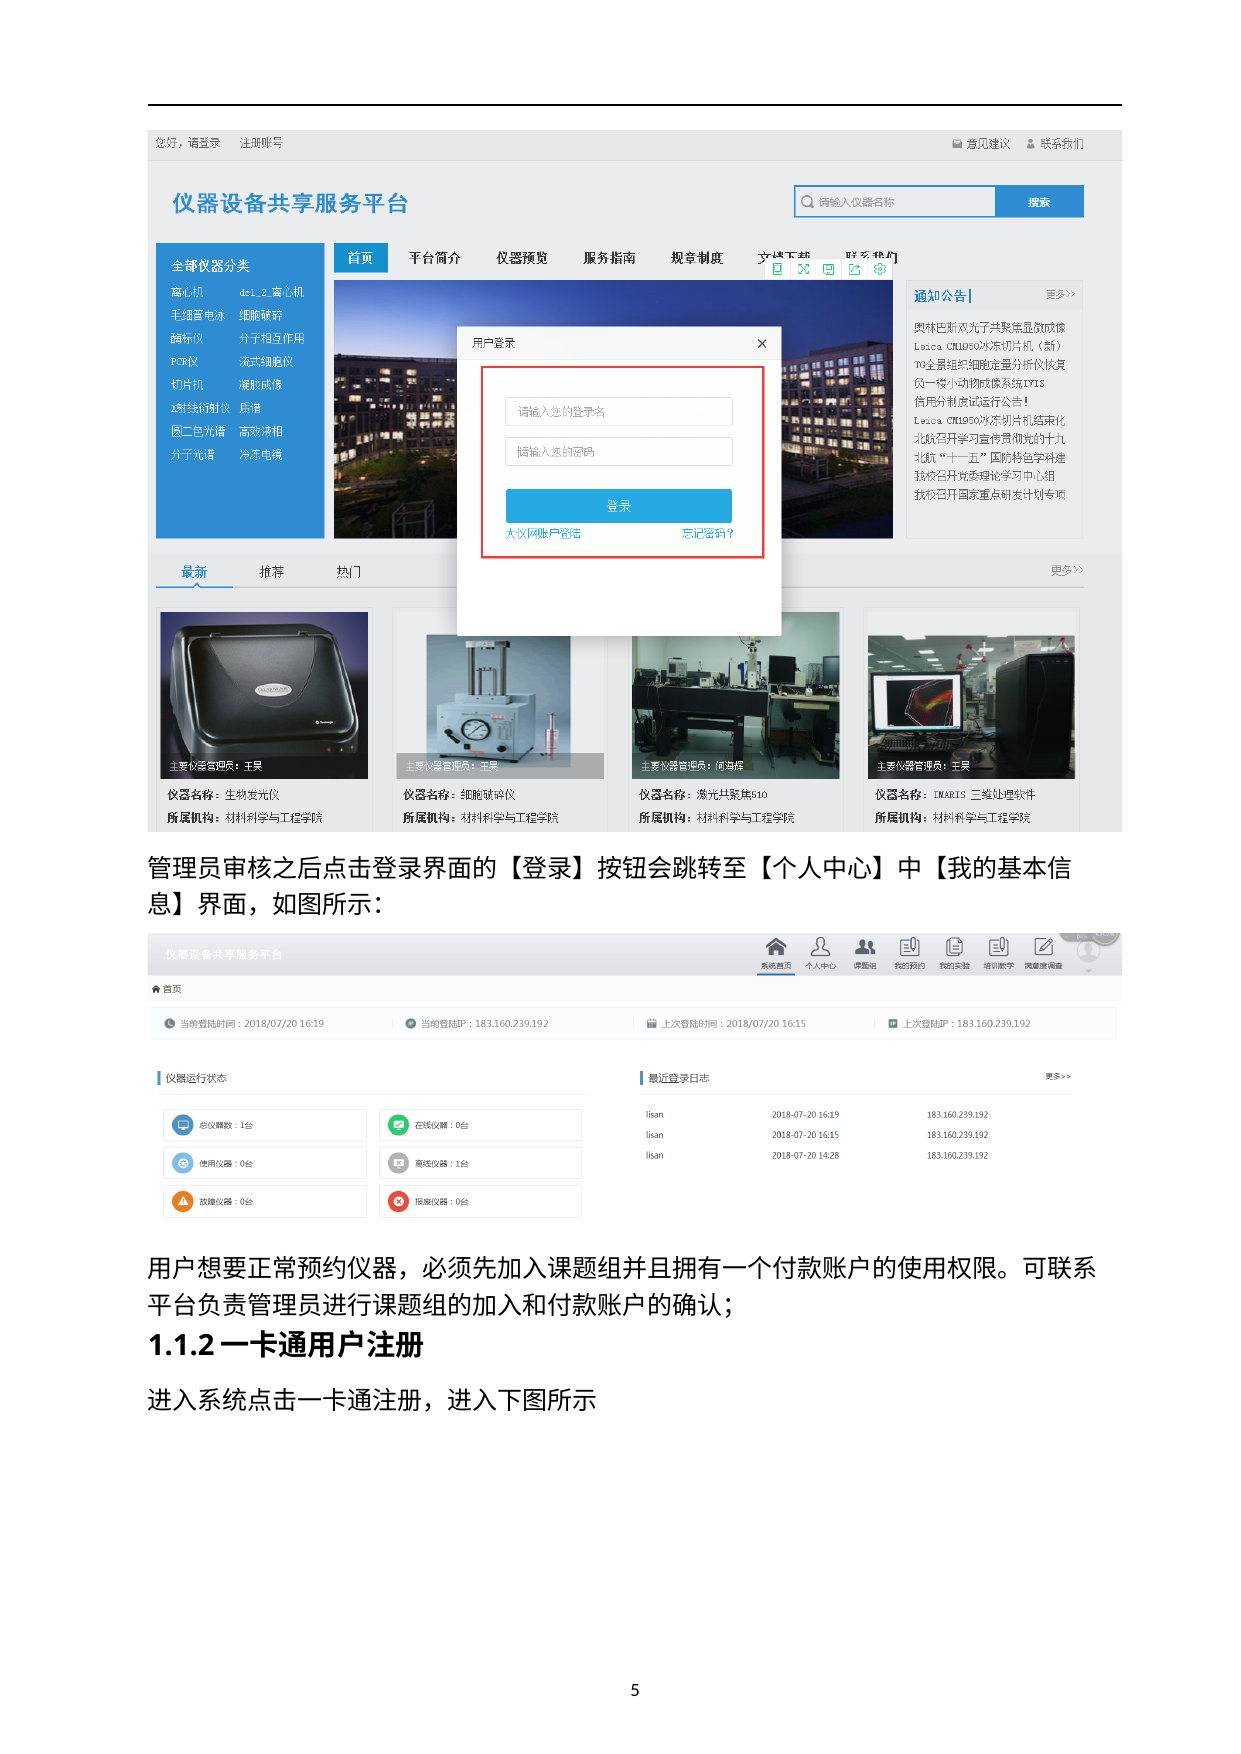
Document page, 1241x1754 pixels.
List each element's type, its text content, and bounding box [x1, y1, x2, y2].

picture [147, 933, 1123, 1232]
text 管理员审核之后点击登录界面的【登录】按钮会跳转至【个人中心】中【我的基本信息】界面，如图所示： [148, 849, 1122, 921]
picture [147, 130, 1123, 832]
subtitle 1.1.2一卡通用户注册 [148, 1321, 1122, 1364]
text 进入系统点击一卡通注册，进入下图所示 [148, 1381, 1122, 1417]
text 用户想要正常预约仪器，必须先加入课题组并且拥有一个付款账户的使用权限。可联系平台负责管理员进行课题组的加入和付款账户的确认； [148, 1249, 1122, 1321]
